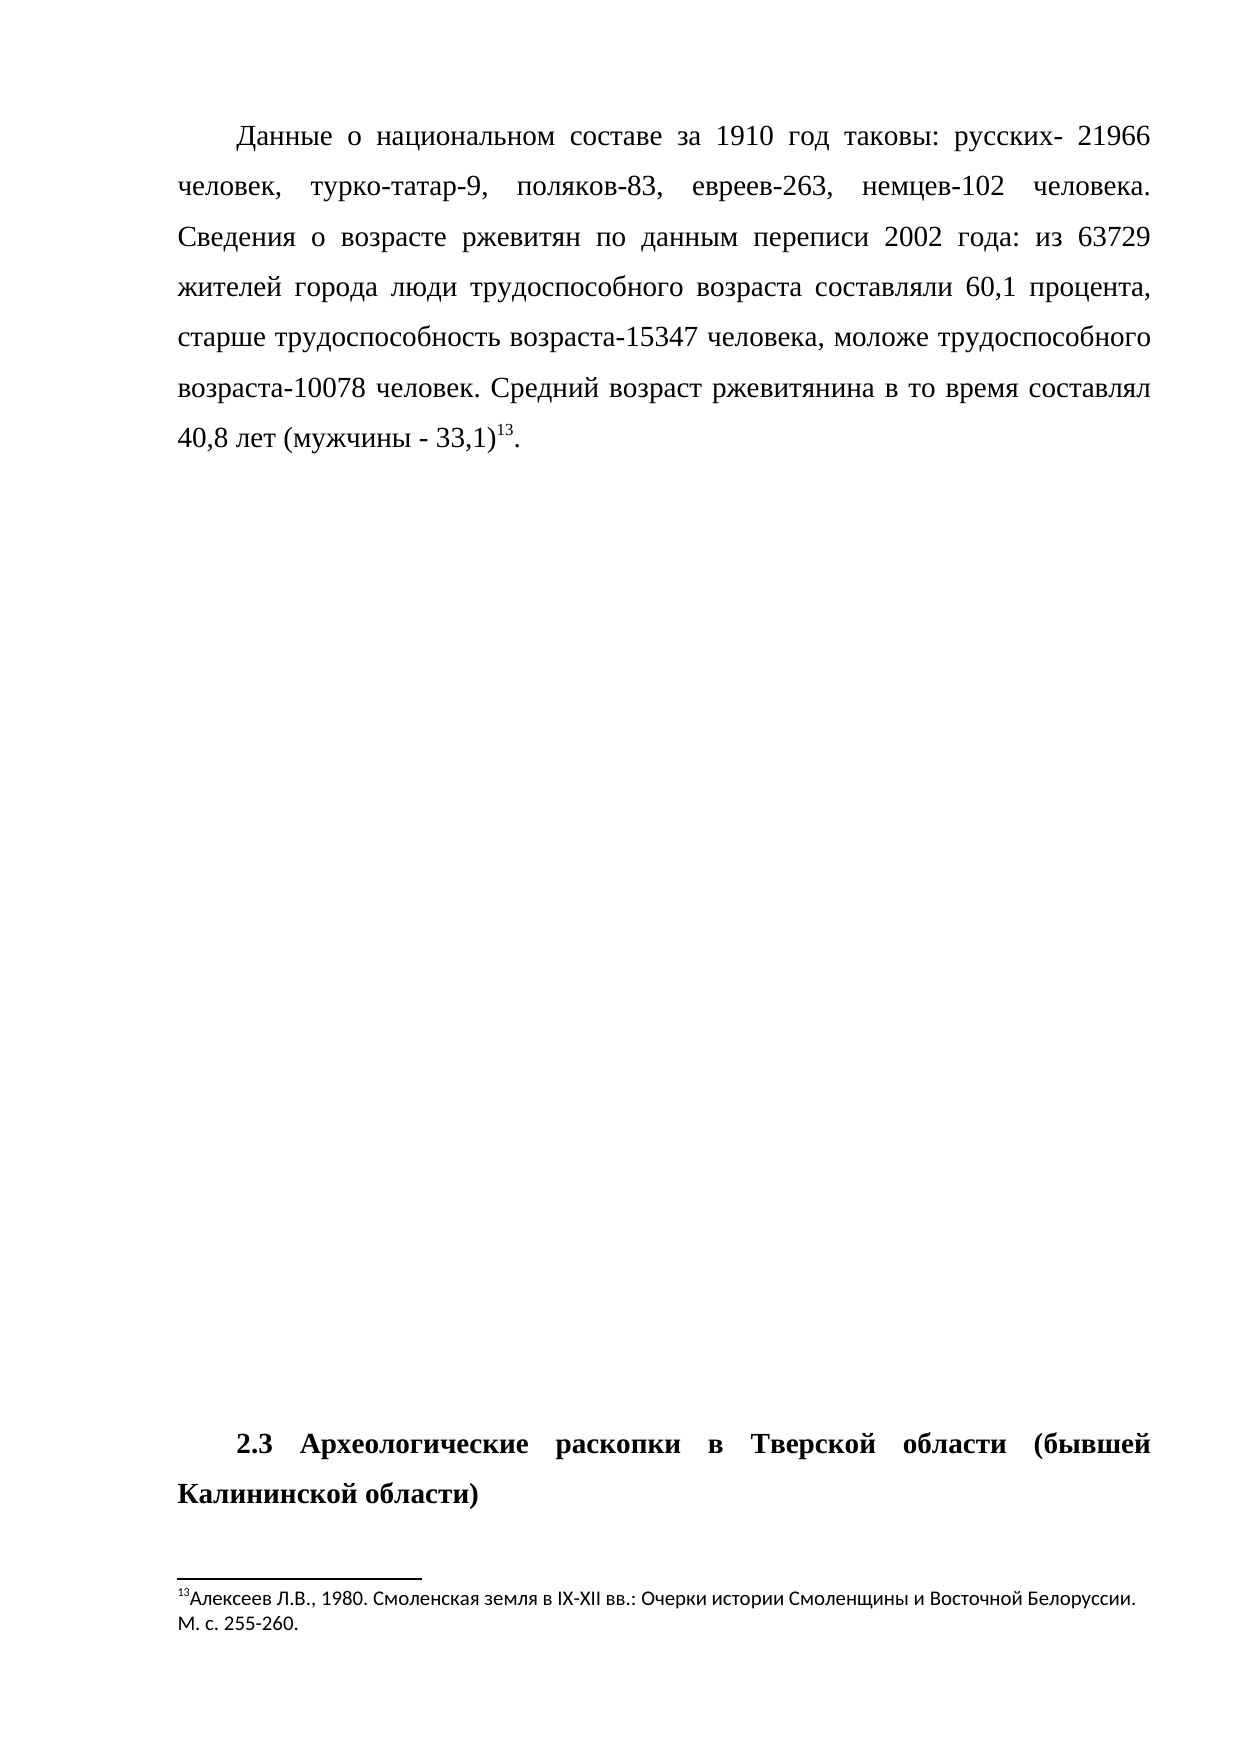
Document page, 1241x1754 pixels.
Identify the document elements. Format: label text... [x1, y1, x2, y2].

text 2.3 Археологические раскопки в Тверской области (бывшей Калининской области) [177, 1426, 1152, 1510]
text Данные о национальном составе за 1910 год таковы: русских- 21966 человек, турко-татар-9, поляков-83, евреев-263, немцев-102 человека. Сведения о возрасте ржевитян по данным переписи 2002 года: из 63729 жителей города люди трудоспособного возраста составляли 60,1 процента, старше трудоспособность возраста-15347 человека, моложе трудоспособного возраста-10078 человек. Средний возраст ржевитянина в то время составлял 40,8 лет (мужчины - 33,1). [177, 118, 1152, 453]
